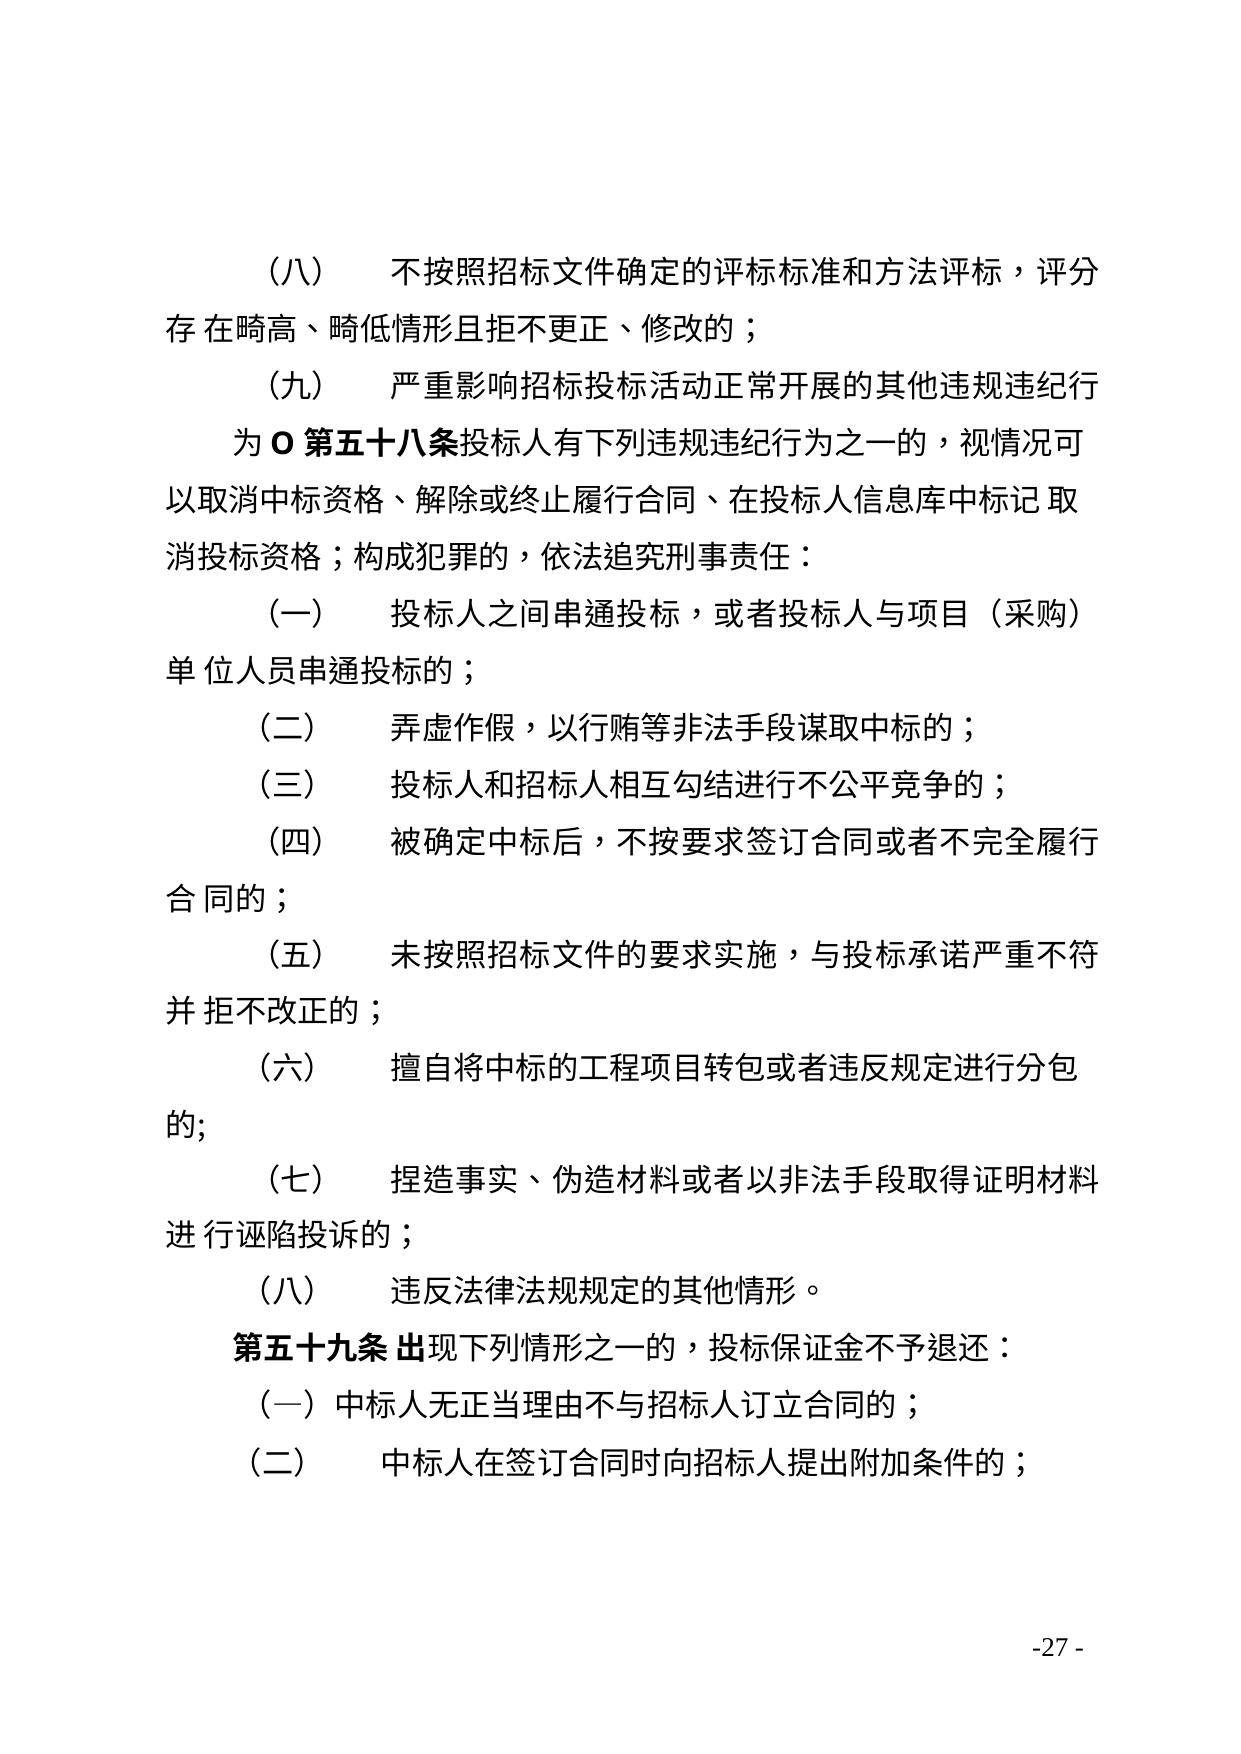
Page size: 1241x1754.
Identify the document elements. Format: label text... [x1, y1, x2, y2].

text 以取消中标资格、解除或终止履行合同、在投标人信息库中标记 取消投标资格；构成犯罪的，依法追究刑事责任： [166, 466, 1102, 580]
text 第五十九条 出现下列情形之一的，投标保证金不予退还： [166, 1314, 1102, 1371]
text （八） 不按照招标文件确定的评标标准和方法评标，评分存 在畸高、畸低情形且拒不更正、修改的； [166, 238, 1102, 352]
text （一） 投标人之间串通投标，或者投标人与项目（采购）单 位人员串通投标的； [166, 580, 1102, 694]
text （五） 未按照招标文件的要求实施，与投标承诺严重不符并 拒不改正的； [166, 922, 1102, 1034]
text （四） 被确定中标后，不按要求签订合同或者不完全履行合 同的； [166, 808, 1102, 922]
text （九） 严重影响招标投标活动正常开展的其他违规违纪行为O 第五十八条投标人有下列违规违纪行为之一的，视情况可 [232, 352, 1102, 466]
text （二） 中标人在签订合同时向招标人提出附加条件的； [166, 1428, 1102, 1486]
text （三） 投标人和招标人相互勾结进行不公平竞争的； [166, 751, 1102, 808]
text （七） 捏造事实、伪造材料或者以非法手段取得证明材料进 行诬陷投诉的； [166, 1148, 1102, 1257]
text （—）中标人无正当理由不与招标人订立合同的； [166, 1371, 1102, 1428]
text （八） 违反法律法规规定的其他情形。 [166, 1257, 1102, 1314]
text （二） 弄虚作假，以行贿等非法手段谋取中标的； [166, 694, 1102, 751]
text （六） 擅自将中标的工程项目转包或者违反规定进行分包的; [166, 1034, 1102, 1148]
